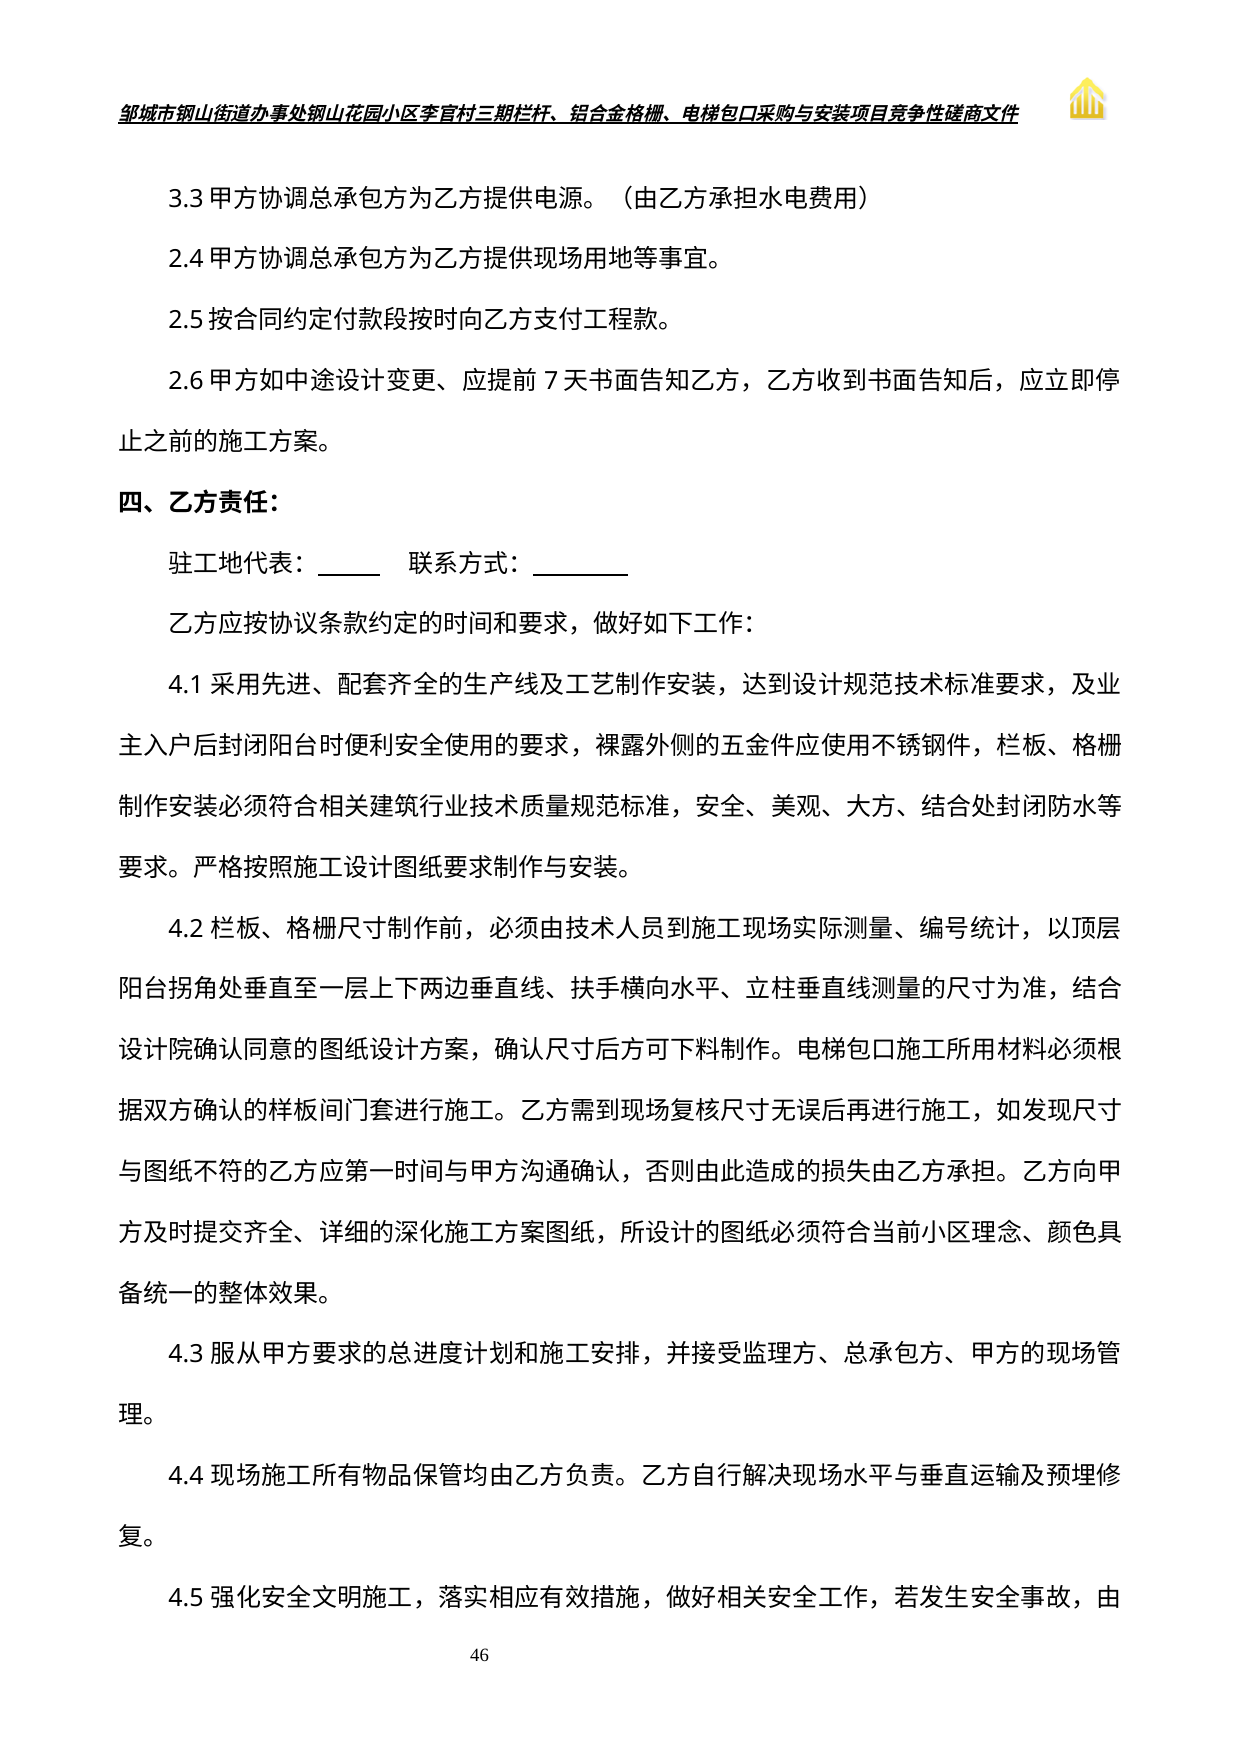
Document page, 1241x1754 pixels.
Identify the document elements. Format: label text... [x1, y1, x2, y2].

text 2.4甲方协调总承包方为乙方提供现场用地等事宜。 [118, 227, 1122, 287]
list 驻工地代表： 联系方式： [118, 531, 1122, 592]
text 3.3甲方协调总承包方为乙方提供电源。（由乙方承担水电费用） [118, 166, 1122, 227]
list 四、乙方责任： [118, 470, 1122, 531]
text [118, 1565, 1122, 1626]
text 4.4 现场施工所有物品保管均由乙方负责。乙方自行解决现场水平与垂直运输及预埋修复。 [118, 1443, 1122, 1565]
text 2.6甲方如中途设计变更、应提前7天书面告知乙方，乙方收到书面告知后，应立即停止之前的施工方案。 [118, 348, 1122, 470]
text 4.2 栏板、格栅尺寸制作前，必须由技术人员到施工现场实际测量、编号统计，以顶层阳台拐角处垂直至一层上下两边垂直线、扶手横向水平、立柱垂直线测量的尺寸为准，结合设计院确认同意的图纸设计方案，确认尺寸后方可下料制作。电梯包口施工所用材料必须根据双方确认的样板间门套进行施工。乙方需到现场复核尺寸无误后再进行施工，如发现尺寸与图纸不符的乙方应第一时间与甲方沟通确认，否则由此造成的损失由乙方承担。乙方向甲方及时提交齐全、详细的深化施工方案图纸，所设计的图纸必须符合当前小区理念、颜色具备统一的整体效果。 [118, 896, 1122, 1322]
text 2.5按合同约定付款段按时向乙方支付工程款。 [168, 287, 1122, 348]
text 4.3 服从甲方要求的总进度计划和施工安排，并接受监理方、总承包方、甲方的现场管理。 [118, 1322, 1122, 1443]
text 4.1 采用先进、配套齐全的生产线及工艺制作安装，达到设计规范技术标准要求，及业主入户后封闭阳台时便利安全使用的要求，裸露外侧的五金件应使用不锈钢件，栏板、格栅制作安装必须符合相关建筑行业技术质量规范标准，安全、美观、大方、结合处封闭防水等要求。严格按照施工设计图纸要求制作与安装。 [118, 652, 1122, 896]
text 乙方应按协议条款约定的时间和要求，做好如下工作： [118, 592, 1122, 652]
picture [1060, 73, 1115, 122]
